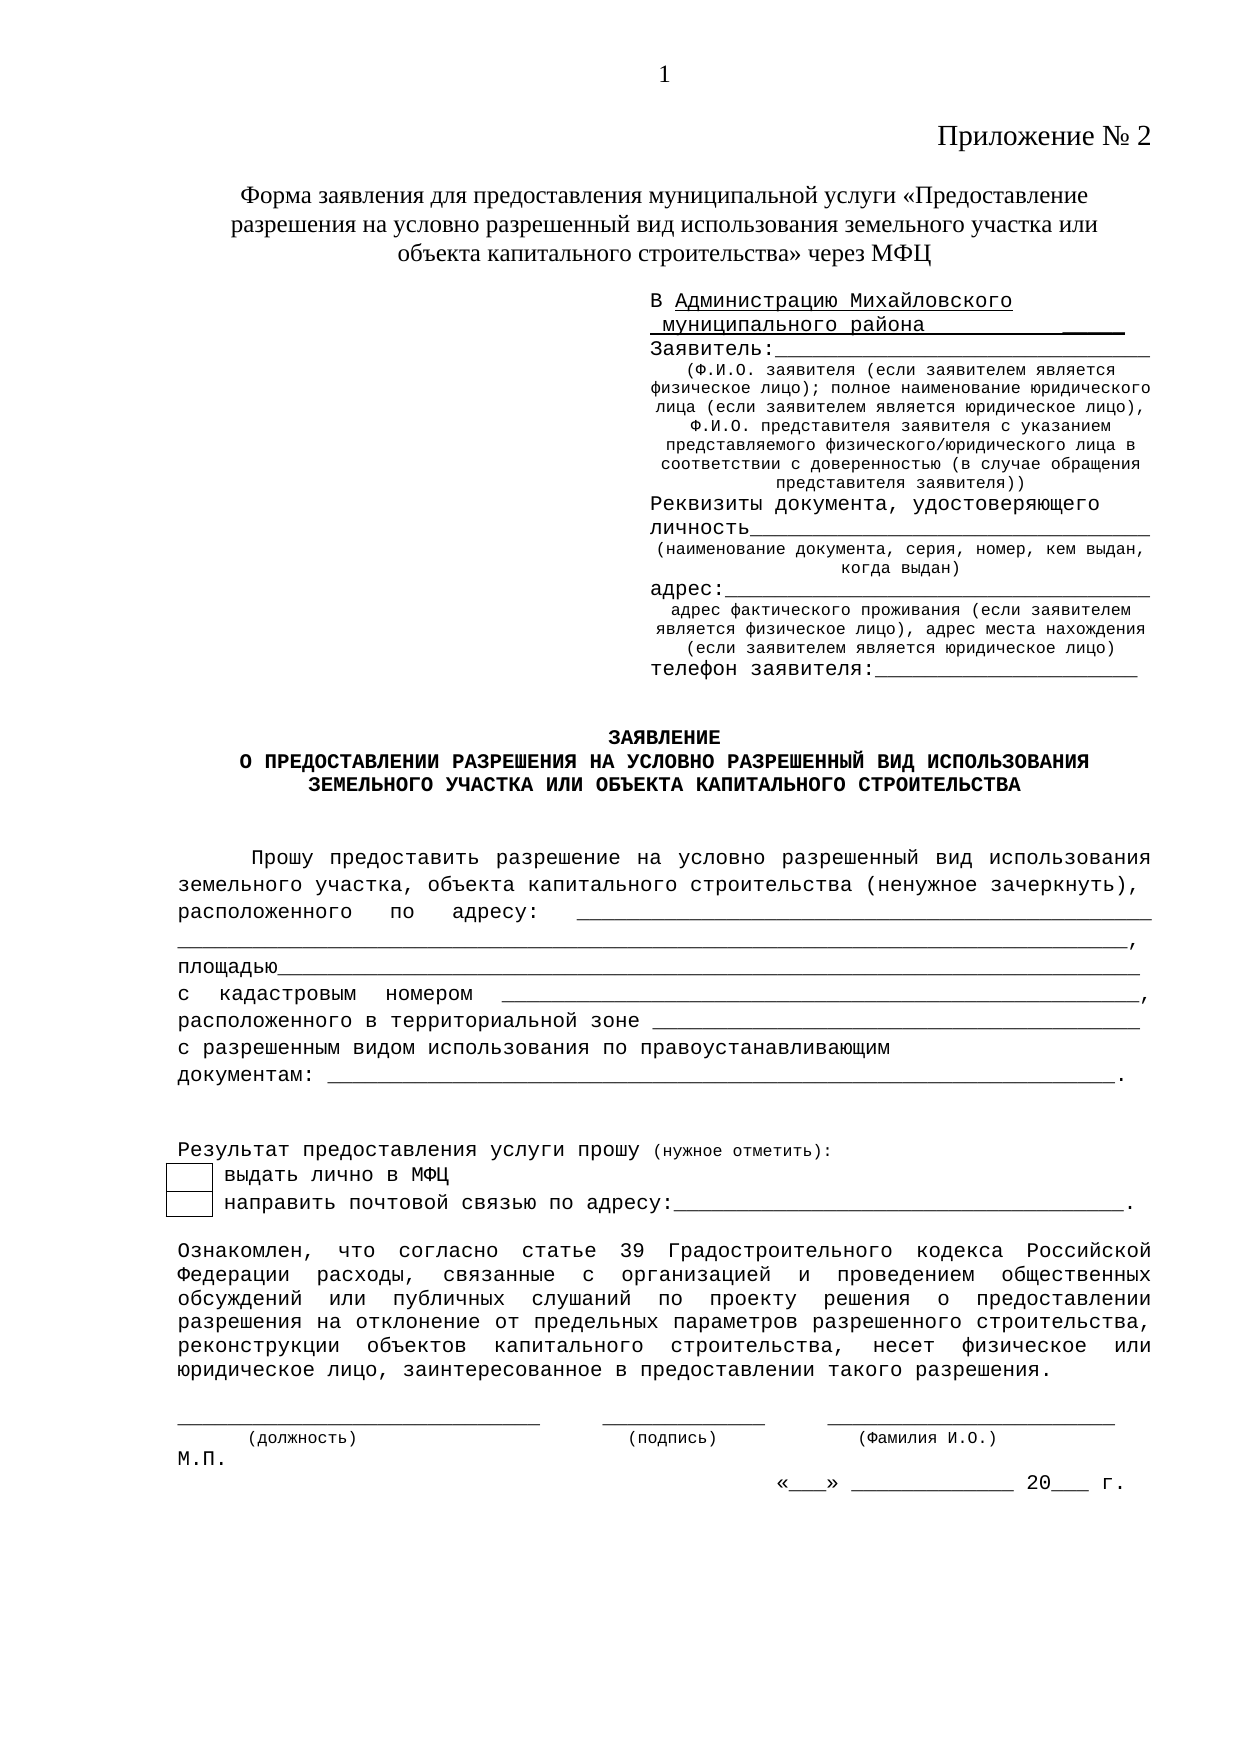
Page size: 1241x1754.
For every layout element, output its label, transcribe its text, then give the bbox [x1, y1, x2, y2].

table_cell [167, 1192, 212, 1216]
text (должность) (подпись) (Фамилия И.О.) [177, 1429, 1152, 1448]
text (Ф.И.О. заявителя (если заявителем является физическое лицо); полное наименование юридического лица (если заявителем является юридическое лицо), Ф.И.О. представителя заявителя с указанием представляемого физического/юридического лица в соответствии с доверенностью (в случае обращения представителя заявителя)) [650, 361, 1152, 493]
text ЗЕМЕЛЬНОГО УЧАСТКА ИЛИ ОБЪЕКТА КАПИТАЛЬНОГО СТРОИТЕЛЬСТВА [177, 774, 1152, 798]
text адрес:__________________________________ [650, 578, 1152, 602]
table_header выдать лично в МФЦ [213, 1163, 1163, 1191]
text адрес фактического проживания (если заявителем является физическое лицо), адрес места нахождения (если заявителем является юридическое лицо) [650, 602, 1152, 658]
text Прошу предоставить разрешение на условно разрешенный вид использования земельного участка, объекта капитального строительства (ненужное зачеркнуть), [177, 847, 1152, 898]
text Ознакомлен, что согласно статье 39 Градостроительного кодекса Российской Федерации расходы, связанные с организацией и проведением общественных обсуждений или публичных слушаний по проекту решения о предоставлении разрешения на отклонение от предельных параметров разрешенного строительства, реконструкции объектов капитального строительства, несет физическое или юридическое лицо, заинтересованное в предоставлении такого разрешения. [177, 1240, 1152, 1382]
text разрешения на условно разрешенный вид использования земельного участка или [177, 209, 1152, 238]
text ЗАЯВЛЕНИЕ [177, 727, 1152, 751]
text Реквизиты документа, удостоверяющего личность________________________________ [650, 493, 1152, 541]
text О ПРЕДОСТАВЛЕНИИ РАЗРЕШЕНИЯ НА УСЛОВНО РАЗРЕШЕННЫЙ ВИД ИСПОЛЬЗОВАНИЯ [177, 751, 1152, 774]
text Форма заявления для предоставления муниципальной услуги «Предоставление [177, 180, 1152, 209]
text В Администрацию Михайловского [650, 290, 1152, 314]
text телефон заявителя:_____________________ [650, 658, 1152, 682]
table_cell направить почтовой связью по адресу:____________________________________. [213, 1191, 1163, 1216]
text Приложение № 2 [177, 118, 1152, 152]
text с разрешенным видом использования по правоустанавливающим [177, 1037, 1152, 1061]
text с кадастровым номером ___________________________________________________, расположенного в территориальной зоне _______________________________________ [177, 983, 1152, 1034]
text документам: _______________________________________________________________. [177, 1064, 1152, 1088]
table_header [167, 1164, 212, 1191]
text Результат предоставления услуги прошу (нужное отметить): [177, 1139, 1152, 1163]
text М.П. [177, 1448, 1152, 1472]
text объекта капитального строительства» через МФЦ [177, 238, 1152, 267]
text Заявитель:______________________________ [650, 338, 1152, 361]
text муниципального района _____ [650, 314, 1152, 338]
text (наименование документа, серия, номер, кем выдан, когда выдан) [650, 541, 1152, 578]
text расположенного по адресу: ______________________________________________ ____________________________________________________________________________,площадью_____________________________________________________________________ [177, 901, 1152, 979]
text «___» _____________ 20___ г. [177, 1472, 1152, 1496]
text _____________________________ _____________ _______________________ [177, 1406, 1152, 1429]
